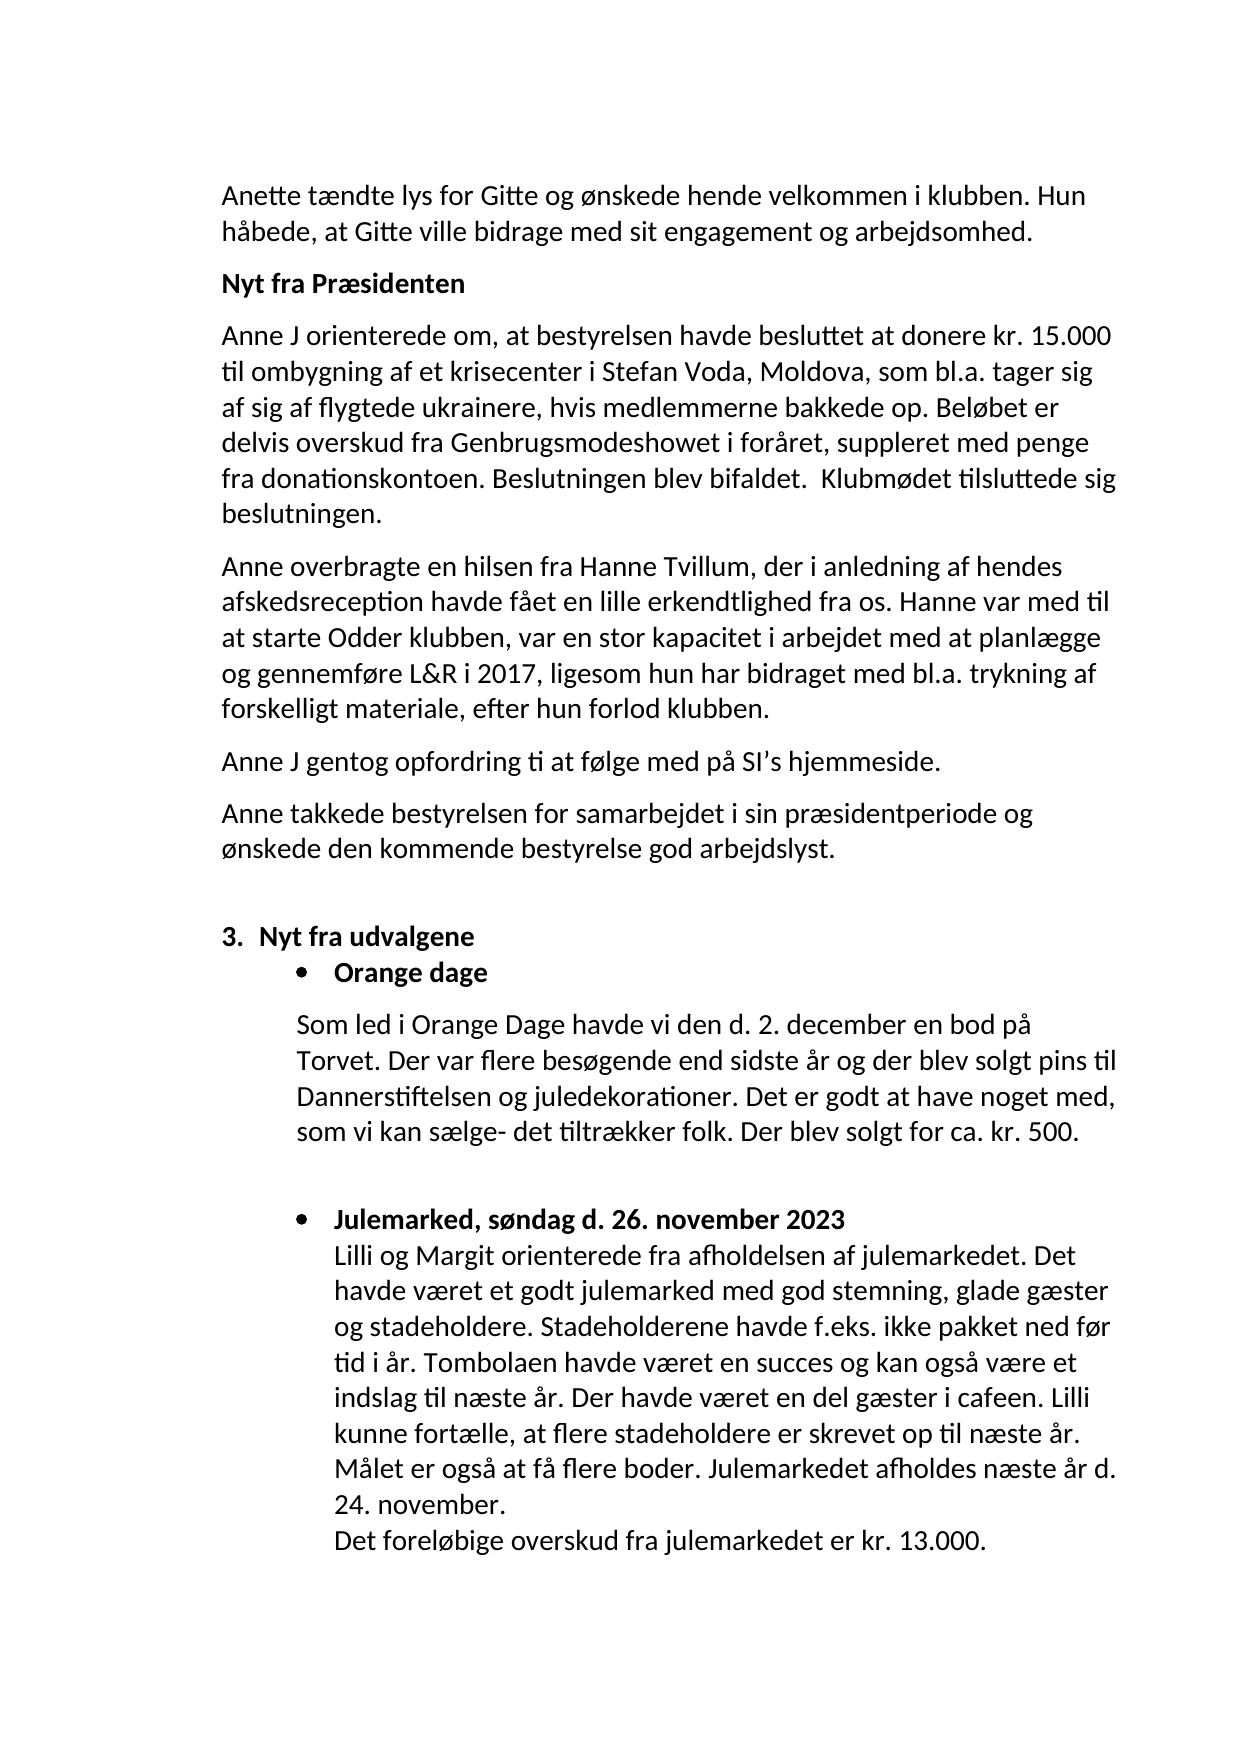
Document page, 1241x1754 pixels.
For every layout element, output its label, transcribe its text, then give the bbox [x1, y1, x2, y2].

list Julemarked, søndag d. 26. november 2023 [296, 1201, 1122, 1237]
text Anne J orienterede om, at bestyrelsen havde besluttet at donere kr. 15.000 til ombygning af et krisecenter i Stefan Voda, Moldova, som bl.a. tager sig af sig af flygtede ukrainere, hvis medlemmerne bakkede op. Beløbet er delvis overskud fra Genbrugsmodeshowet i foråret, suppleret med penge fra donationskontoen. Beslutningen blev bifaldet. Klubmødet tilsluttede sig beslutningen. [221, 317, 1122, 531]
text Anne overbragte en hilsen fra Hanne Tvillum, der i anledning af hendes afskedsreception havde fået en lille erkendtlighed fra os. Hanne var med til at starte Odder klubben, var en stor kapacitet i arbejdet med at planlægge og gennemføre L&R i 2017, ligesom hun har bidraget med bl.a. trykning af forskelligt materiale, efter hun forlod klubben. [221, 548, 1122, 726]
list Det foreløbige overskud fra julemarkedet er kr. 13.000. [334, 1522, 1122, 1557]
text Som led i Orange Dage havde vi den d. 2. december en bod på Torvet. Der var flere besøgende end sidste år og der blev solgt pins til Dannerstiftelsen og juledekorationer. Det er godt at have noget med, som vi kan sælge- det tiltrækker folk. Der blev solgt for ca. kr. 500. [296, 1006, 1122, 1149]
list Nyt fra udvalgene [221, 918, 1122, 954]
text Nyt fra Præsidenten [221, 265, 1122, 301]
text Anne takkede bestyrelsen for samarbejdet i sin præsidentperiode og ønskede den kommende bestyrelse god arbejdslyst. [221, 795, 1122, 866]
list Orange dage [296, 954, 1122, 990]
list Lilli og Margit orienterede fra afholdelsen af julemarkedet. Det havde været et godt julemarked med god stemning, glade gæster og stadeholdere. Stadeholderene havde f.eks. ikke pakket ned før tid i år. Tombolaen havde været en succes og kan også være et indslag til næste år. Der havde været en del gæster i cafeen. Lilli kunne fortælle, at flere stadeholdere er skrevet op til næste år. Målet er også at få flere boder. Julemarkedet afholdes næste år d. 24. november. [334, 1237, 1122, 1522]
text Anette tændte lys for Gitte og ønskede hende velkommen i klubben. Hun håbede, at Gitte ville bidrage med sit engagement og arbejdsomhed. [221, 177, 1122, 248]
text Anne J gentog opfordring ti at følge med på SI’s hjemmeside. [221, 743, 1122, 778]
